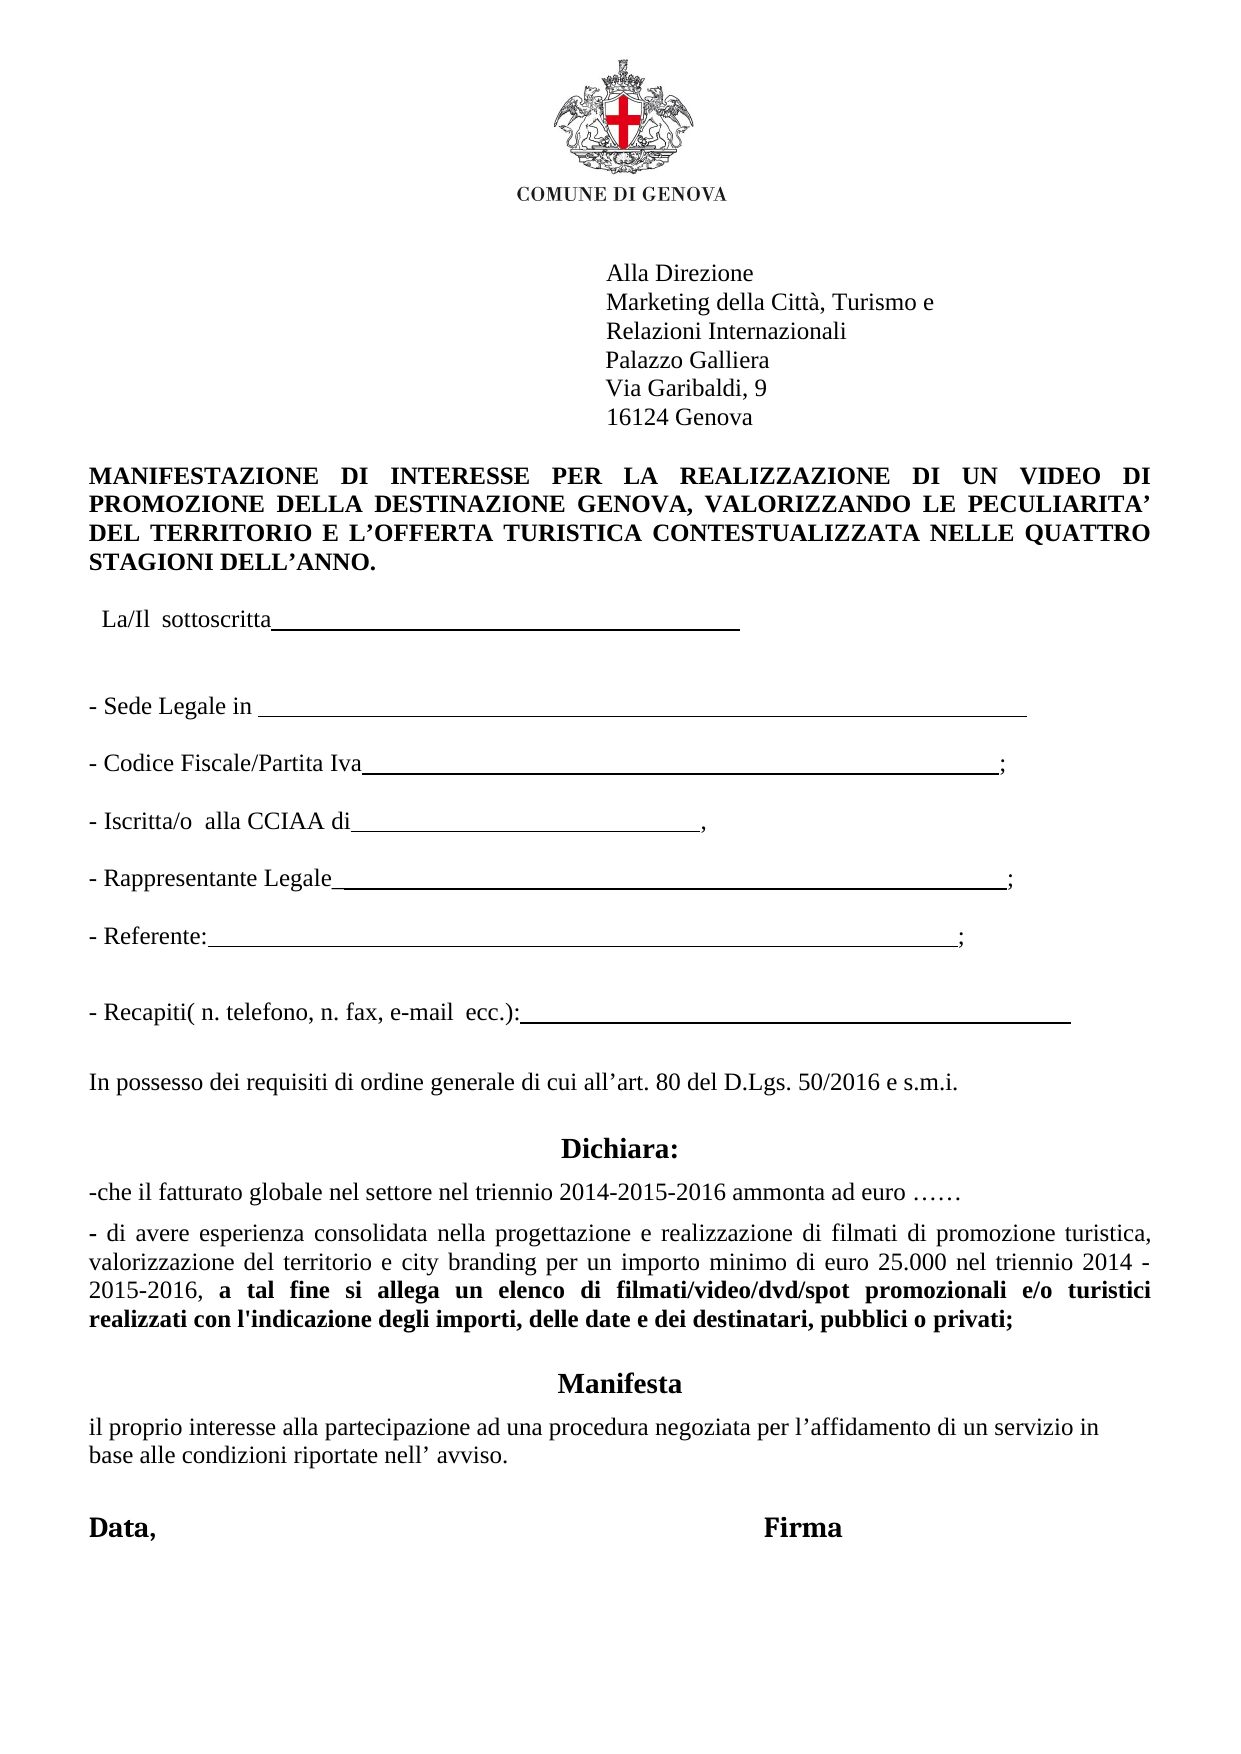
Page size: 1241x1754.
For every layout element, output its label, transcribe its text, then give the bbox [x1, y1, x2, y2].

list Referente: ; [89, 921, 1165, 950]
subtitle Dichiara: [561, 1131, 1165, 1165]
text Alla Direzione [606, 258, 1165, 287]
text In possesso dei requisiti di ordine generale di cui all’art. 80 del D.Lgs. 50/2016 e s.m.i. [89, 1067, 1165, 1096]
text Marketing della Città, Turismo e Relazioni Internazionali [606, 287, 937, 345]
text -che il fatturato globale nel settore nel triennio 2014-2015-2016 ammonta ad euro …… [89, 1177, 1165, 1206]
list Iscritta/o alla CCIAA di , [89, 806, 1165, 835]
text il proprio interesse alla partecipazione ad una procedura negoziata per l’affidamento di un servizio in base alle condizioni riportate nell’ avviso. [89, 1412, 1144, 1469]
text La/Il sottoscritta [101, 604, 1165, 633]
list Rappresentante Legale_ ; [89, 863, 1165, 892]
list Sede Legale in [89, 691, 1165, 720]
text MANIFESTAZIONE DI INTERESSE PER LA REALIZZAZIONE DI UN VIDEO DI PROMOZIONE DELLA DESTINAZIONE GENOVA, VALORIZZANDO LE PECULIARITA’ DEL TERRITORIO E L’OFFERTA TURISTICA CONTESTUALIZZATA NELLE QUATTRO STAGIONI DELL’ANNO. [89, 461, 1152, 576]
picture [517, 59, 727, 201]
list di avere esperienza consolidata nella progettazione e realizzazione di filmati di promozione turistica, valorizzazione del territorio e city branding per un importo minimo di euro 25.000 nel triennio 2014 - 2015-2016, a tal fine si allega un elenco di filmati/video/dvd/spot promozionali e/o turistici realizzati con l'indicazione degli importi, delle date e dei destinatari, pubblici o privati; [89, 1218, 1152, 1333]
list Codice Fiscale/Partita Iva ; [89, 748, 1165, 777]
subtitle Data, Firma [89, 1511, 1165, 1544]
text Palazzo Galliera Via Garibaldi, 9 [605, 345, 777, 402]
text 16124 Genova [69, 402, 1165, 431]
subtitle Manifesta [557, 1366, 1165, 1400]
list Recapiti( n. telefono, n. fax, e-mail ecc.): [89, 997, 1165, 1026]
